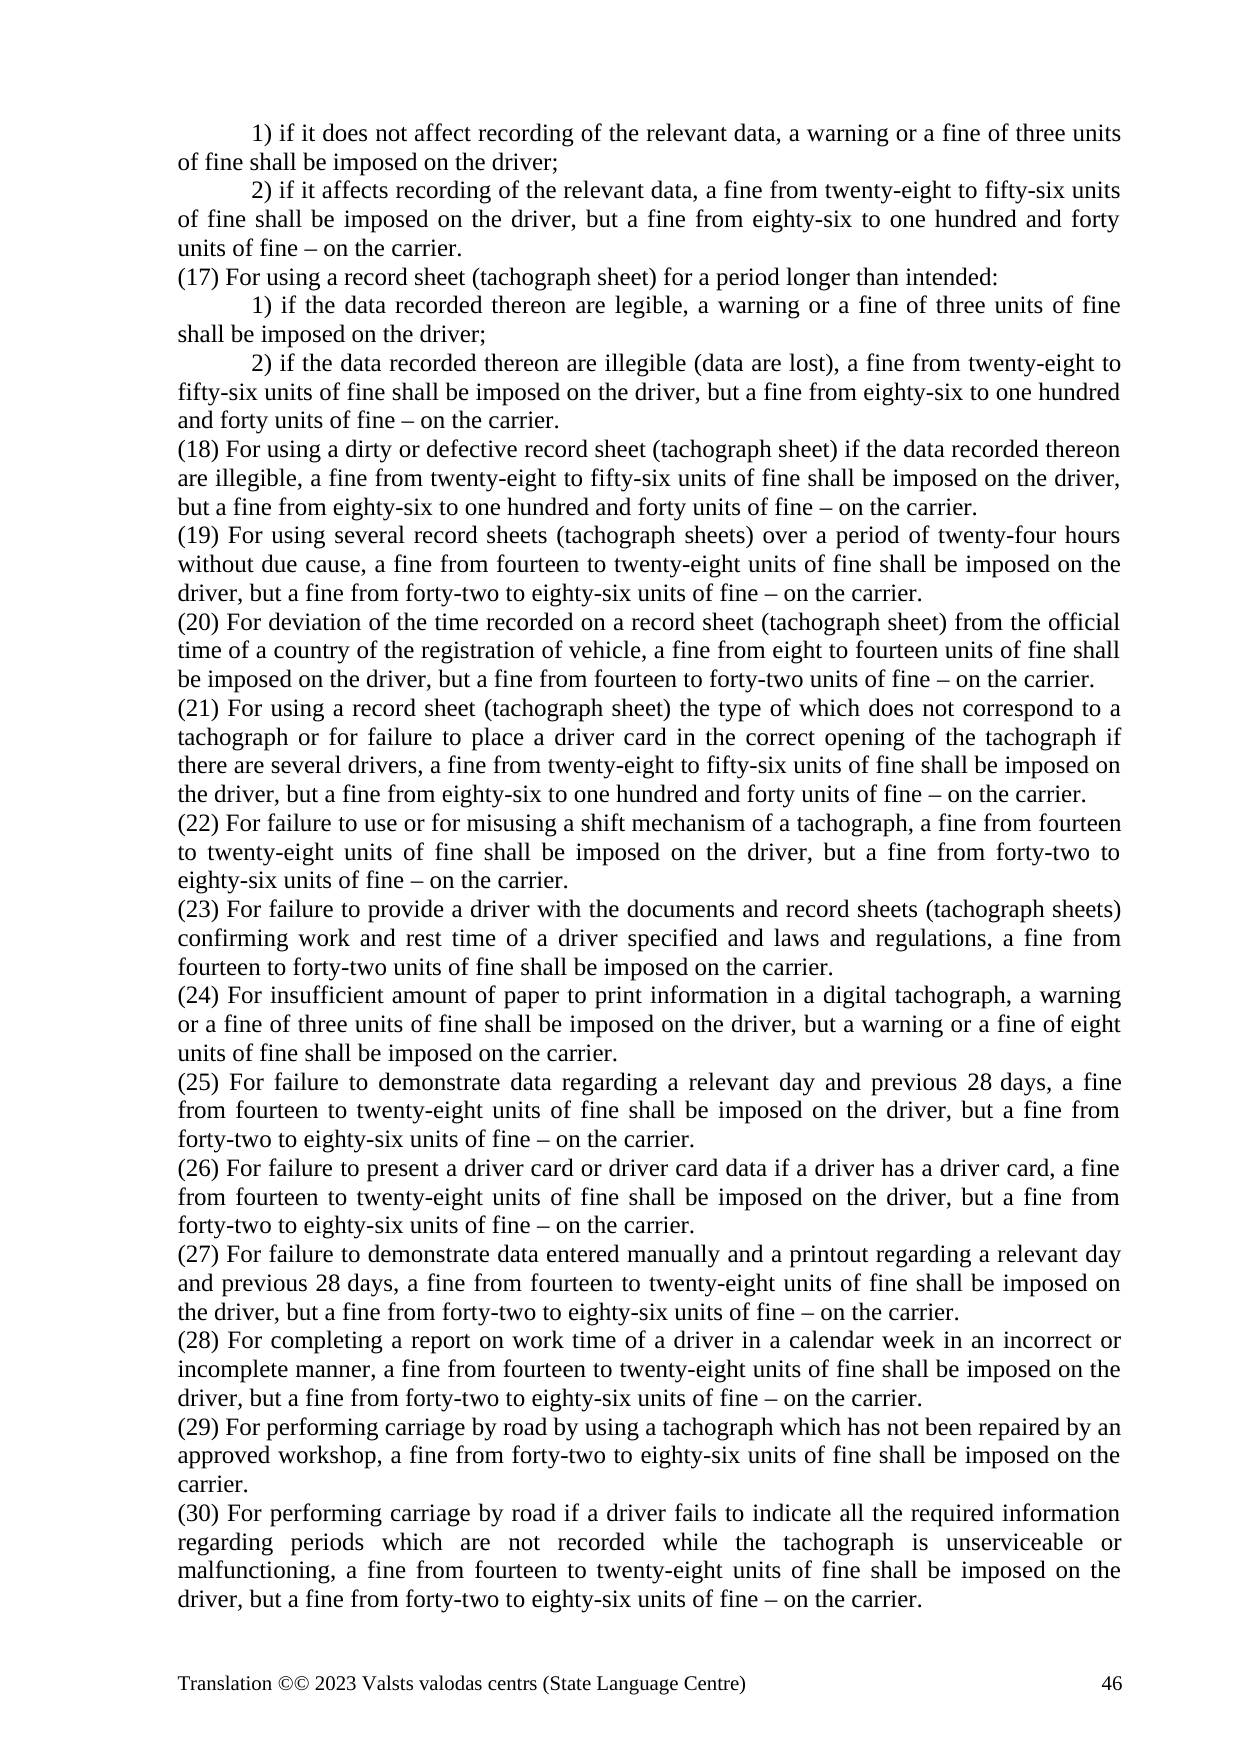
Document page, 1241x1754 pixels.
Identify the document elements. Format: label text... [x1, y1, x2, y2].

text (18) For using a dirty or defective record sheet (tachograph sheet) if the data recorded thereon are illegible, a fine from twenty-eight to fifty-six units of fine shall be imposed on the driver, but a fine from eighty-six to one hundred and forty units of fine – on the carrier. [177, 434, 1122, 521]
text (19) For using several record sheets (tachograph sheets) over a period of twenty-four hours without due cause, a fine from fourteen to twenty-eight units of fine shall be imposed on the driver, but a fine from forty-two to eighty-six units of fine – on the carrier. [177, 521, 1122, 607]
text (26) For failure to present a driver card or driver card data if a driver has a driver card, a fine from fourteen to twenty-eight units of fine shall be imposed on the driver, but a fine from forty-two to eighty-six units of fine – on the carrier. [177, 1153, 1122, 1239]
text (29) For performing carriage by road by using a tachograph which has not been repaired by an approved workshop, a fine from forty-two to eighty-six units of fine shall be imposed on the carrier. [177, 1412, 1122, 1498]
text (17) For using a record sheet (tachograph sheet) for a period longer than intended: [177, 262, 1122, 291]
text (28) For completing a report on work time of a driver in a calendar week in an incorrect or incomplete manner, a fine from fourteen to twenty-eight units of fine shall be imposed on the driver, but a fine from forty-two to eighty-six units of fine – on the carrier. [177, 1326, 1122, 1412]
text (25) For failure to demonstrate data regarding a relevant day and previous 28 days, a fine from fourteen to twenty-eight units of fine shall be imposed on the driver, but a fine from forty-two to eighty-six units of fine – on the carrier. [177, 1067, 1122, 1153]
text (23) For failure to provide a driver with the documents and record sheets (tachograph sheets) confirming work and rest time of a driver specified and laws and regulations, a fine from fourteen to forty-two units of fine shall be imposed on the carrier. [177, 894, 1122, 981]
text 2) if it affects recording of the relevant data, a fine from twenty-eight to fifty-six units of fine shall be imposed on the driver, but a fine from eighty-six to one hundred and forty units of fine – on the carrier. [177, 176, 1122, 262]
text 1) if the data recorded thereon are legible, a warning or a fine of three units of fine shall be imposed on the driver; [177, 291, 1122, 348]
text 1) if it does not affect recording of the relevant data, a warning or a fine of three units of fine shall be imposed on the driver; [177, 118, 1122, 176]
text (22) For failure to use or for misusing a shift mechanism of a tachograph, a fine from fourteen to twenty-eight units of fine shall be imposed on the driver, but a fine from forty-two to eighty-six units of fine – on the carrier. [177, 808, 1122, 894]
text (27) For failure to demonstrate data entered manually and a printout regarding a relevant day and previous 28 days, a fine from fourteen to twenty-eight units of fine shall be imposed on the driver, but a fine from forty-two to eighty-six units of fine – on the carrier. [177, 1239, 1122, 1326]
text (21) For using a record sheet (tachograph sheet) the type of which does not correspond to a tachograph or for failure to place a driver card in the correct opening of the tachograph if there are several drivers, a fine from twenty-eight to fifty-six units of fine shall be imposed on the driver, but a fine from eighty-six to one hundred and forty units of fine – on the carrier. [177, 693, 1122, 808]
text (24) For insufficient amount of paper to print information in a digital tachograph, a warning or a fine of three units of fine shall be imposed on the driver, but a warning or a fine of eight units of fine shall be imposed on the carrier. [177, 981, 1122, 1067]
text (30) For performing carriage by road if a driver fails to indicate all the required information regarding periods which are not recorded while the tachograph is unserviceable or malfunctioning, a fine from fourteen to twenty-eight units of fine shall be imposed on the driver, but a fine from forty-two to eighty-six units of fine – on the carrier. [177, 1498, 1122, 1613]
text 2) if the data recorded thereon are illegible (data are lost), a fine from twenty-eight to fifty-six units of fine shall be imposed on the driver, but a fine from eighty-six to one hundred and forty units of fine – on the carrier. [177, 348, 1122, 434]
text (20) For deviation of the time recorded on a record sheet (tachograph sheet) from the official time of a country of the registration of vehicle, a fine from eight to fourteen units of fine shall be imposed on the driver, but a fine from fourteen to forty-two units of fine – on the carrier. [177, 607, 1122, 693]
